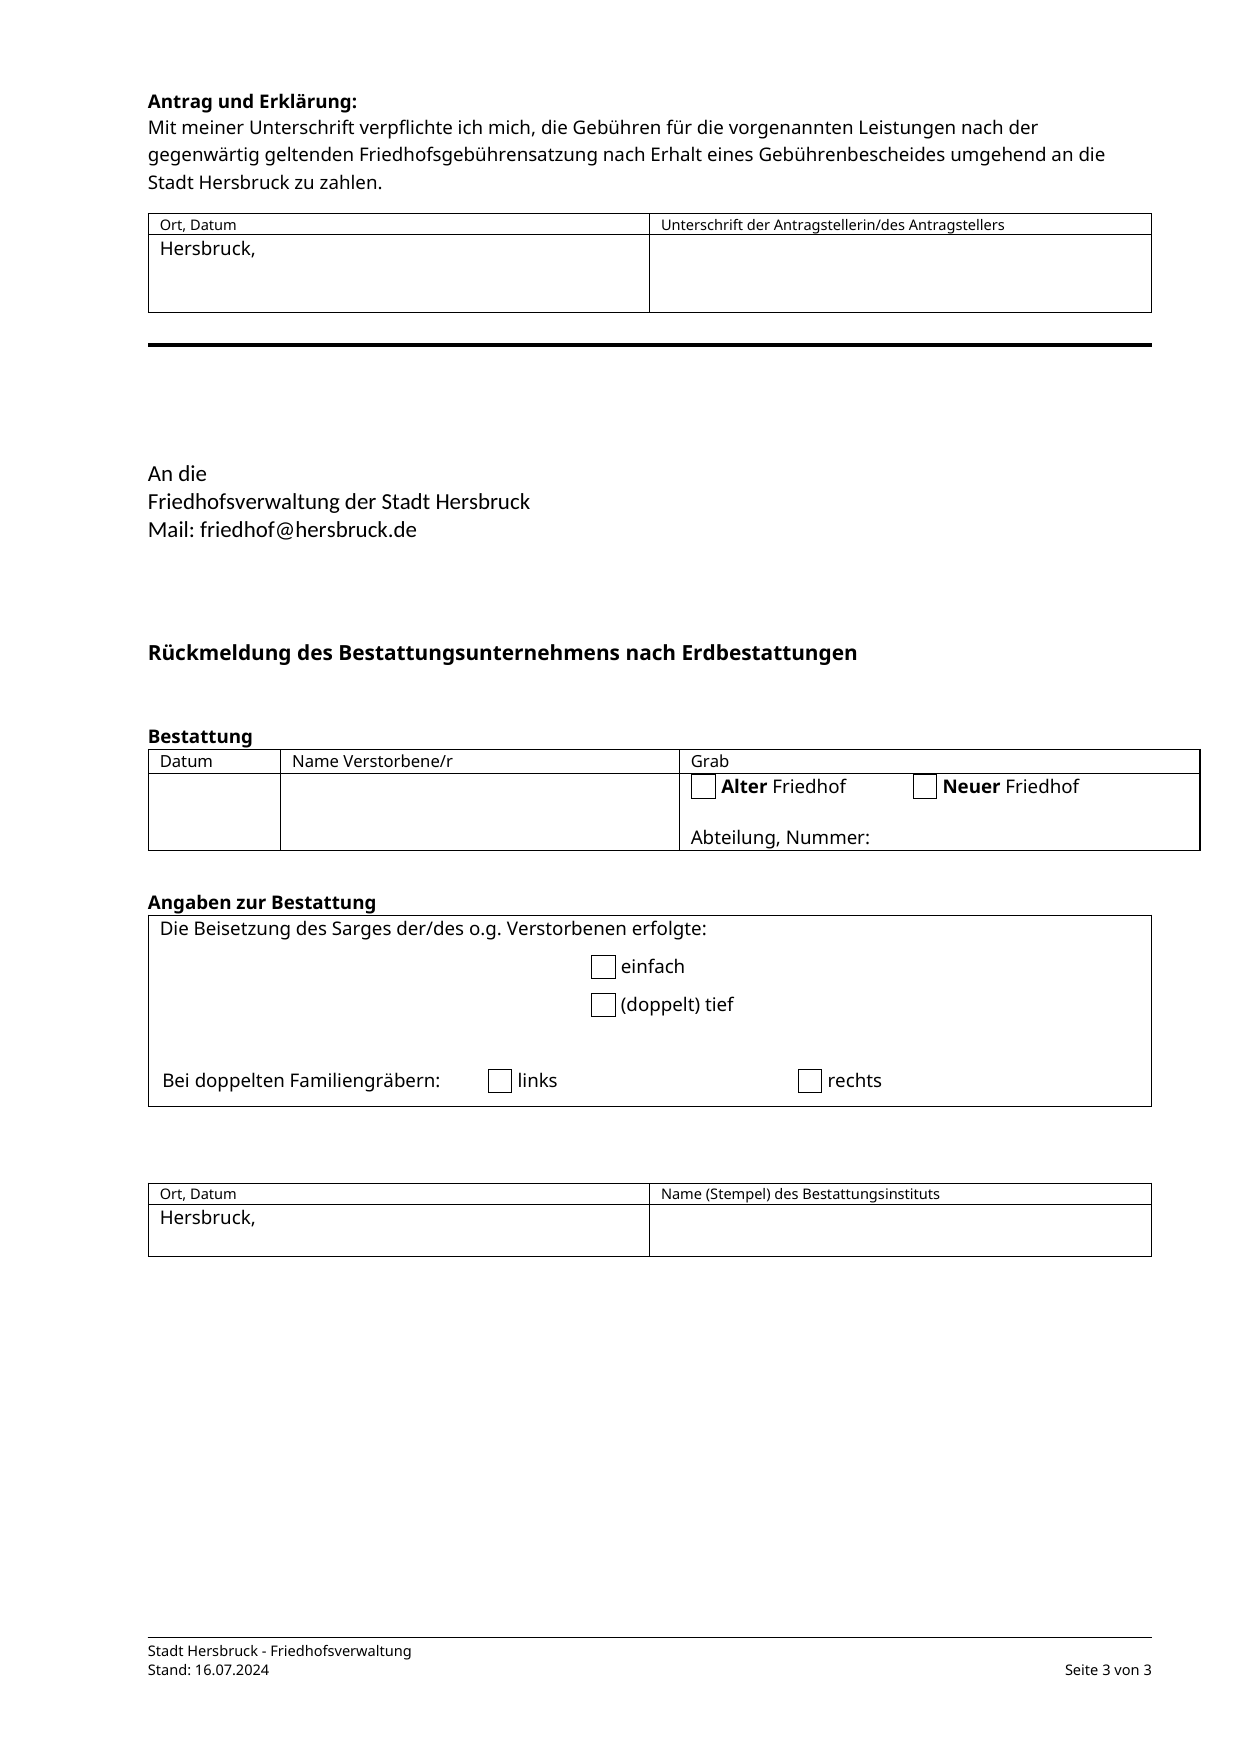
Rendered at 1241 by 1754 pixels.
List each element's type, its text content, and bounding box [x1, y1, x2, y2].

table_cell Alter Friedhof Neuer Friedhof Abteilung, Nummer: [680, 774, 1199, 850]
text Angaben zur Bestattung [148, 889, 1152, 914]
text Antrag und Erklärung: [148, 89, 1152, 114]
table_cell [650, 235, 1151, 312]
text Friedhofsverwaltung der Stadt Hersbruck [148, 487, 1152, 515]
text Bestattung [148, 723, 1152, 749]
table_header Name (Stempel) des Bestattungsinstituts [650, 1184, 1151, 1203]
table_cell [281, 774, 679, 850]
table_cell [650, 1205, 1151, 1256]
text Rückmeldung des Bestattungsunternehmens nach Erdbestattungen [148, 638, 1152, 666]
table_header Name Verstorbene/r [281, 750, 679, 772]
text Mail: friedhof@hersbruck.de [148, 515, 1152, 543]
table_header Ort, Datum [149, 1184, 649, 1203]
table_header Unterschrift der Antragstellerin/des Antragstellers [650, 214, 1151, 234]
text Mit meiner Unterschrift verpflichte ich mich, die Gebühren für die vorgenannten Leistungen nach der gegenwärtig geltenden Friedhofsgebührensatzung nach Erhalt eines Gebührenbescheides umgehend an die Stadt Hersbruck zu zahlen. [148, 114, 1152, 195]
table_header Datum [149, 750, 280, 772]
table_cell [149, 774, 280, 850]
table_header Ort, Datum [149, 214, 649, 234]
table_header Die Beisetzung des Sarges der/des o.g. Verstorbenen erfolgte: einfach (doppelt) tief Bei doppelten Familiengräbern: links rechts [149, 916, 1151, 1106]
table_cell Hersbruck, [149, 1205, 649, 1256]
table_header Grab [680, 750, 1199, 772]
table_cell Hersbruck, [149, 235, 649, 312]
text An die [148, 459, 1152, 487]
